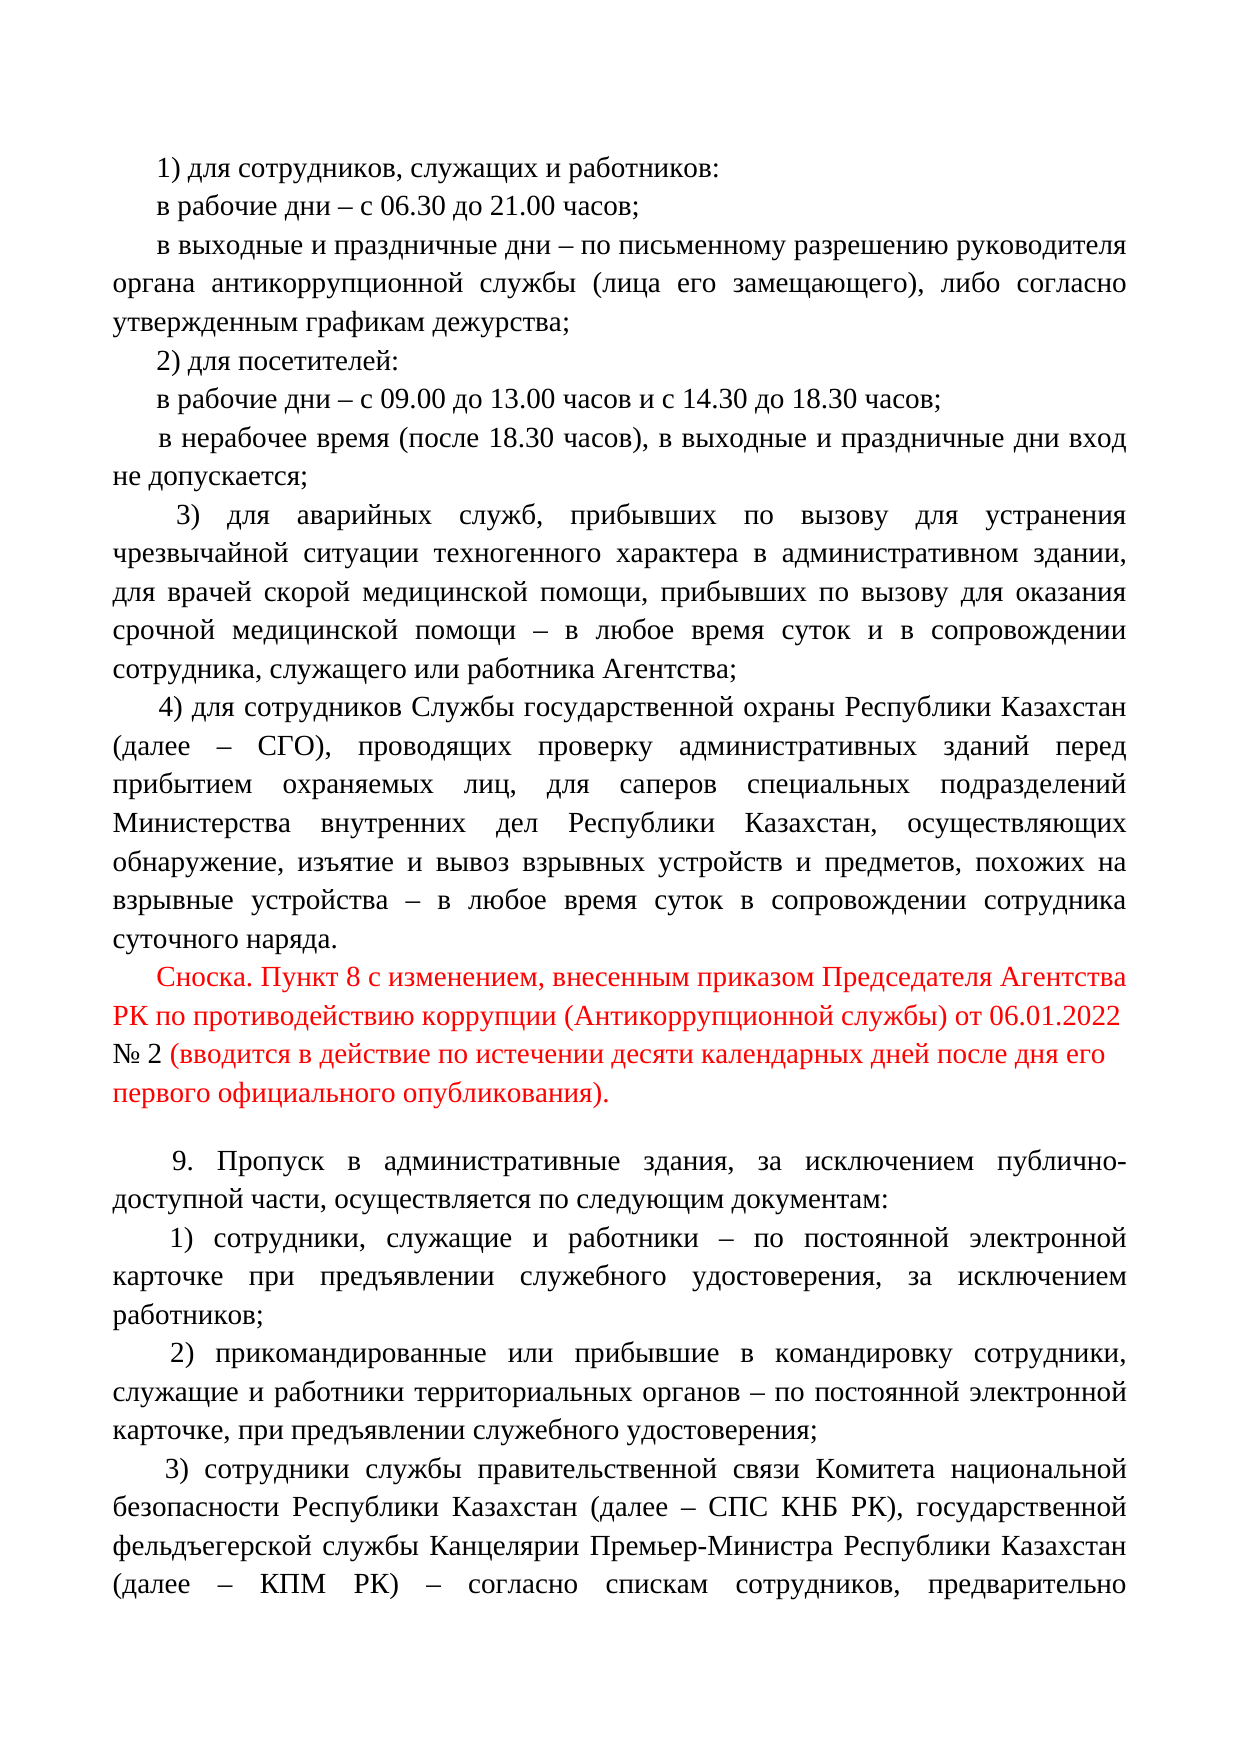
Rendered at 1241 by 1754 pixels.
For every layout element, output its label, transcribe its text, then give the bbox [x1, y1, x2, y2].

text Сноска. Пункт 8 с изменением, внесенным приказом Председателя Агентства РК по противодействию коррупции (Антикоррупционной службы) от 06.01.2022 № 2 (вводится в действие по истечении десяти календарных дней после дня его первого официального опубликования). [112, 959, 1128, 1139]
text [112, 1451, 1128, 1600]
text 2) прикомандированные или прибывшие в командировку сотрудники, служащие и работники территориальных органов – по постоянной электронной карточке, при предъявлении служебного удостоверения; [112, 1335, 1128, 1446]
text 9. Пропуск в административные здания, за исключением публично-доступной части, осуществляется по следующим документам: [112, 1143, 1128, 1215]
text 4) для сотрудников Службы государственной охраны Республики Казахстан (далее – СГО), проводящих проверку административных зданий перед прибытием охраняемых лиц, для саперов специальных подразделений Министерства внутренних дел Республики Казахстан, осуществляющих обнаружение, изъятие и вывоз взрывных устройств и предметов, похожих на взрывные устройства – в любое время суток в сопровождении сотрудника суточного наряда. [112, 689, 1128, 954]
text 3) для аварийных служб, прибывших по вызову для устранения чрезвычайной ситуации техногенного характера в административном здании, для врачей скорой медицинской помощи, прибывших по вызову для оказания срочной медицинской помощи – в любое время суток и в сопровождении сотрудника, служащего или работника Агентства; [112, 497, 1128, 684]
text 1) сотрудники, служащие и работники – по постоянной электронной карточке при предъявлении служебного удостоверения, за исключением работников; [112, 1220, 1128, 1330]
text в выходные и праздничные дни – по письменному разрешению руководителя органа антикоррупционной службы (лица его замещающего), либо согласно утвержденным графикам дежурства; [112, 227, 1128, 338]
text 1) для сотрудников, служащих и работников: [112, 150, 1128, 183]
text 2) для посетителей: [112, 343, 1128, 376]
text в рабочие дни – с 09.00 до 13.00 часов и с 14.30 до 18.30 часов; [112, 381, 1128, 415]
text в нерабочее время (после 18.30 часов), в выходные и праздничные дни вход не допускается; [112, 420, 1128, 492]
text в рабочие дни – с 06.30 до 21.00 часов; [112, 188, 1128, 222]
